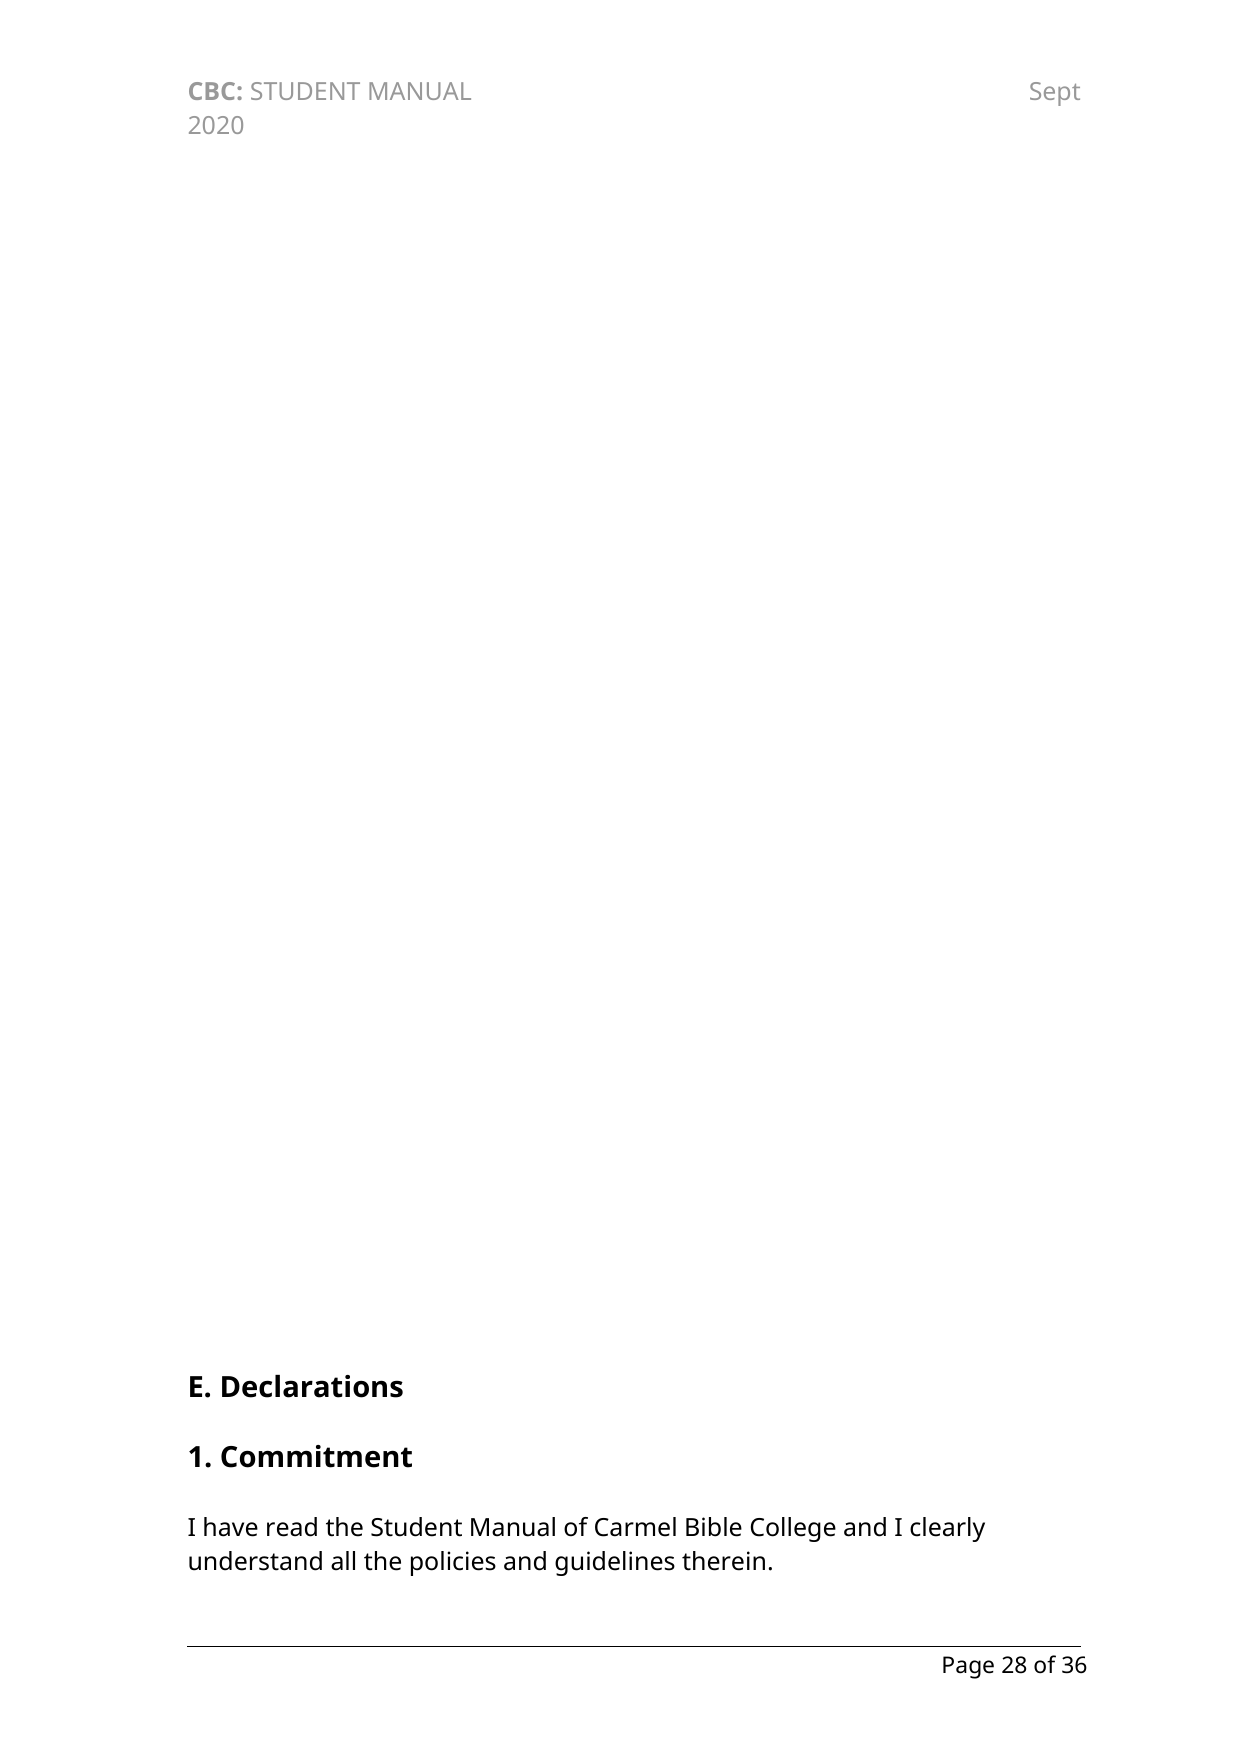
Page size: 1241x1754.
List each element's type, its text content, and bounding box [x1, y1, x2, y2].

subtitle 1. Commitment [187, 1436, 1081, 1476]
subtitle E. Declarations [187, 1367, 1081, 1406]
text I have read the Student Manual of Carmel Bible College and I clearly understand all the policies and guidelines therein. [187, 1510, 1081, 1578]
